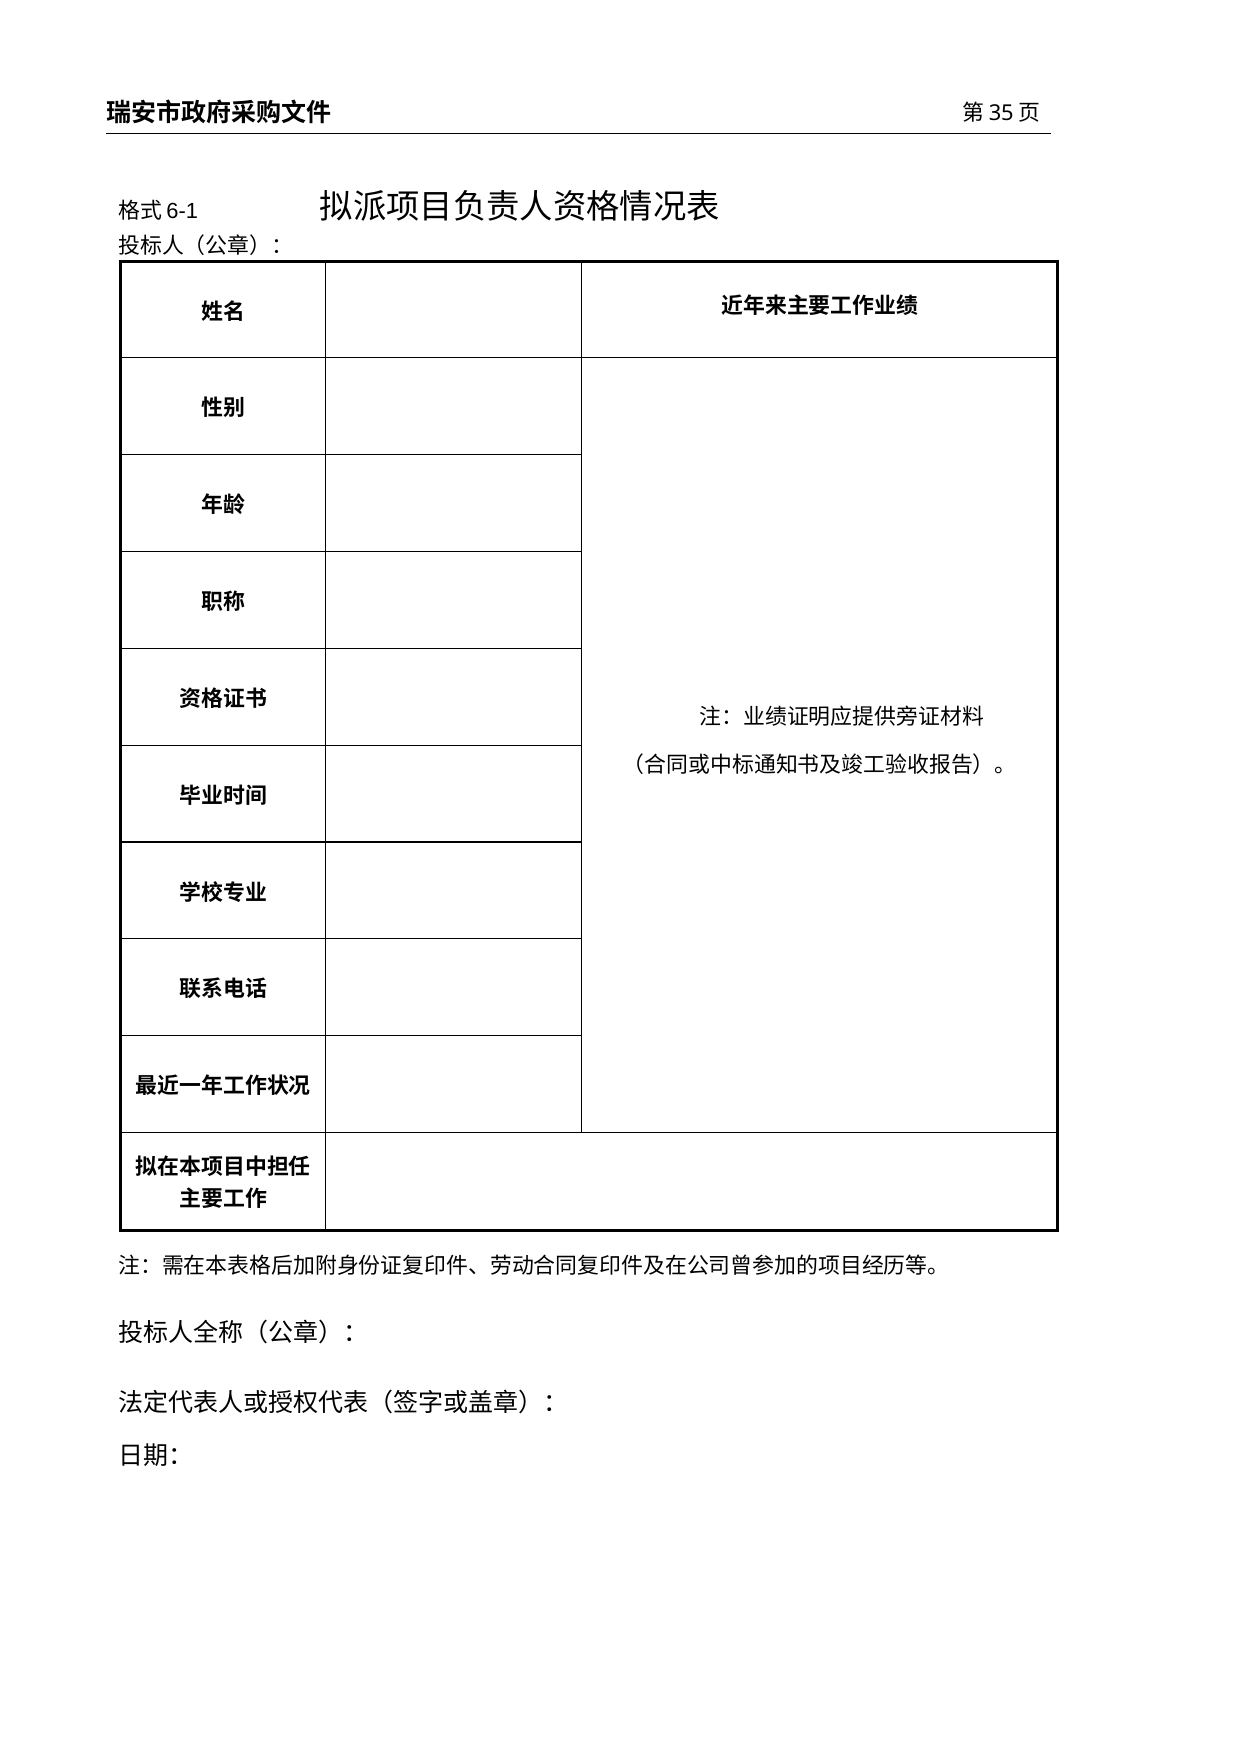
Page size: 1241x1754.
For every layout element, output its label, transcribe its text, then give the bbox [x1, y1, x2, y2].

table_cell [326, 1133, 1056, 1229]
text 格式6-1 拟派项目负责人资格情况表 [118, 180, 1122, 228]
table_cell 注：业绩证明应提供旁证材料 （合同或中标通知书及竣工验收报告）。 [582, 358, 1056, 1132]
table_cell 毕业时间 [122, 746, 325, 841]
text 法定代表人或授权代表（签字或盖章）： [118, 1383, 1123, 1419]
text 投标人（公章）： [118, 228, 1122, 260]
table_cell 最近一年工作状况 [122, 1036, 325, 1132]
table_cell [326, 939, 581, 1035]
table_cell 学校专业 [122, 843, 325, 938]
table_header [326, 263, 581, 357]
text 日期： [118, 1435, 1123, 1471]
table_cell 年龄 [122, 455, 325, 551]
table_cell [326, 552, 581, 648]
table_cell [326, 1036, 581, 1132]
table_cell [326, 455, 581, 551]
table_cell 拟在本项目中担任主要工作 [122, 1133, 325, 1229]
table_header 姓名 [122, 263, 325, 357]
table_cell [326, 649, 581, 744]
text 注：需在本表格后加附身份证复印件、劳动合同复印件及在公司曾参加的项目经历等。 [118, 1248, 1124, 1280]
text 投标人全称（公章）： [118, 1312, 1124, 1348]
table_header 近年来主要工作业绩 [582, 263, 1056, 357]
table_cell [326, 358, 581, 454]
table_cell 联系电话 [122, 939, 325, 1035]
table_cell [326, 843, 581, 938]
table_cell [326, 746, 581, 841]
table_cell 职称 [122, 552, 325, 648]
table_cell 资格证书 [122, 649, 325, 744]
table_cell 性别 [122, 358, 325, 454]
